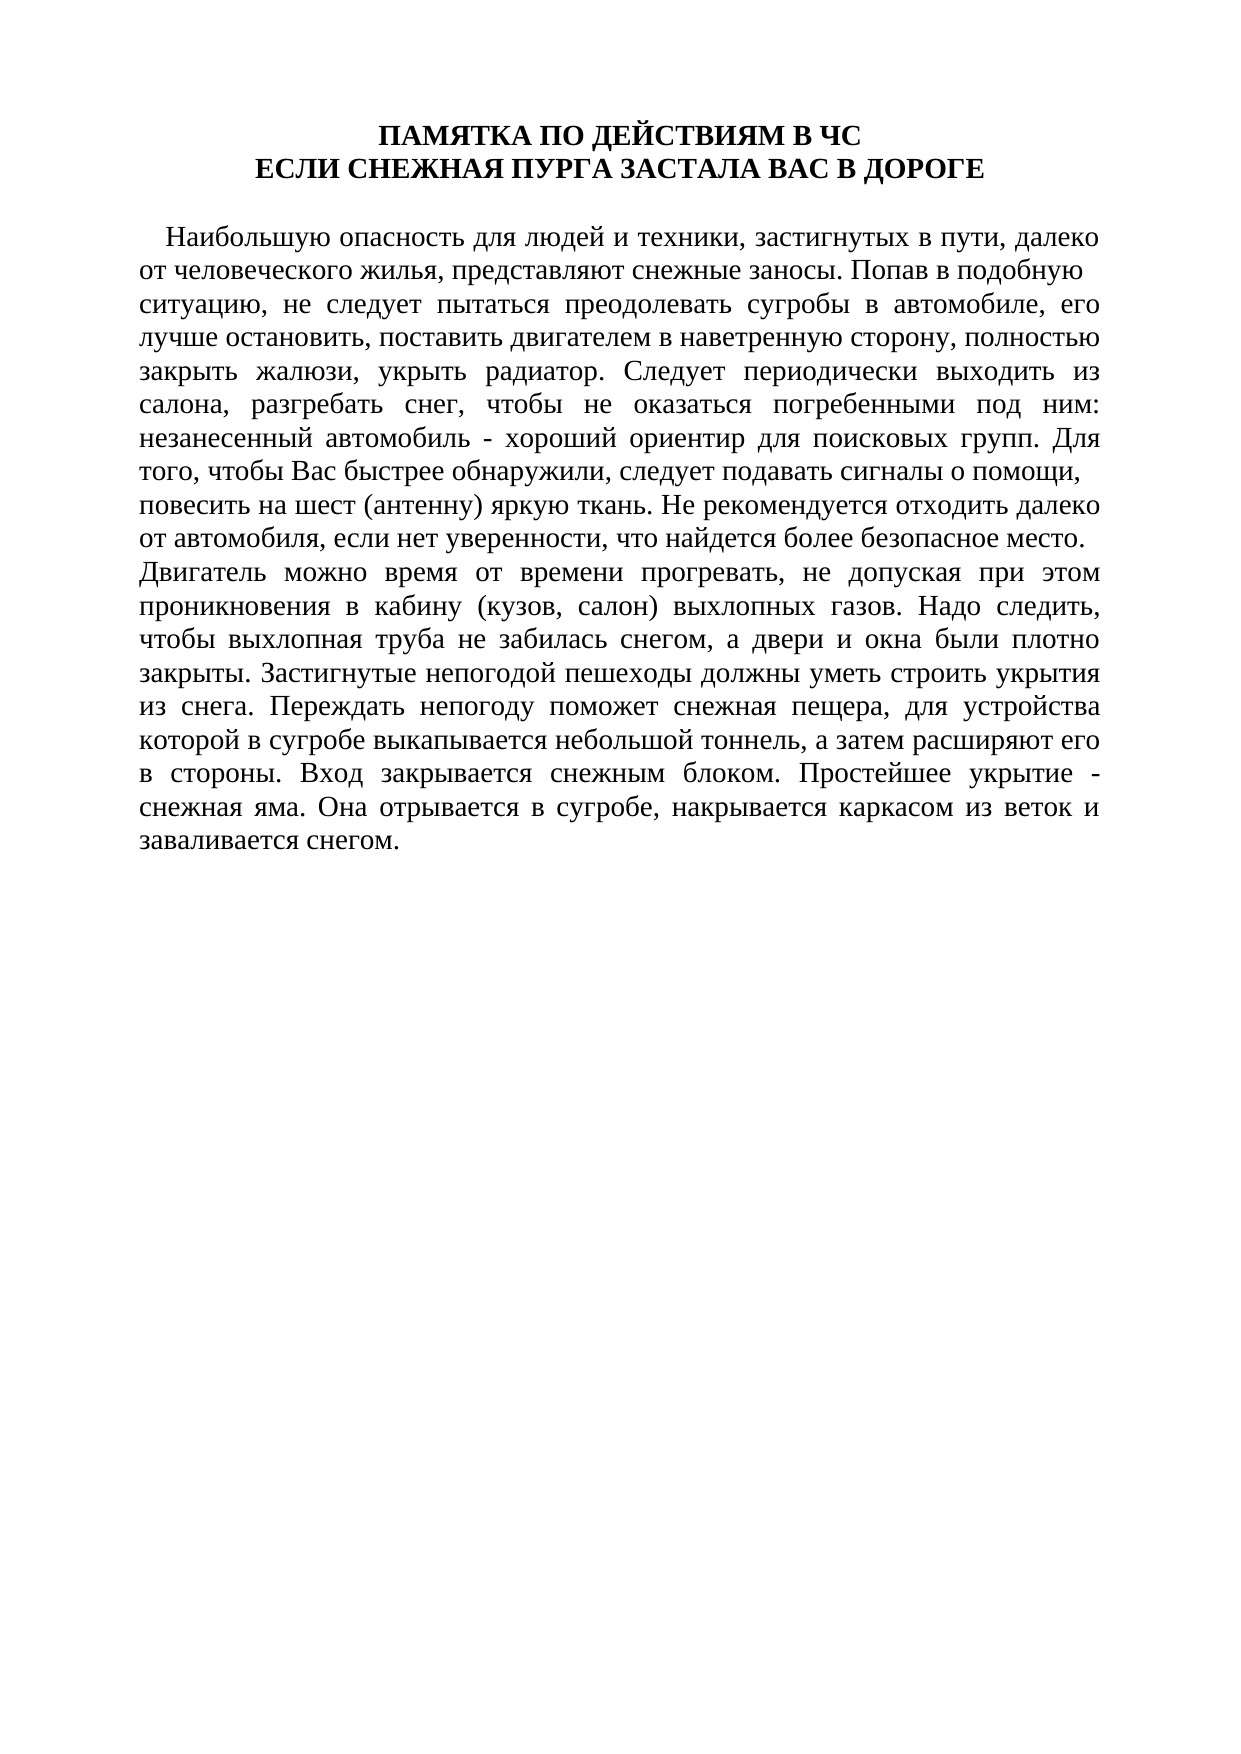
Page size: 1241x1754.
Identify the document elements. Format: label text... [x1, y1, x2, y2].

text повесить на шест (антенну) яркую ткань. Не рекомендуется отходить далеко от автомобиля, если нет уверенности, что найдется более безопасное место. [139, 487, 1101, 554]
text ПАМЯТКА ПО ДЕЙСТВИЯМ В ЧС [139, 118, 1101, 152]
text ситуацию, не следует пытаться преодолевать сугробы в автомобиле, его лучше остановить, поставить двигателем в наветренную сторону, полностью закрыть жалюзи, укрыть радиатор. Следует периодически выходить из салона, разгребать снег, чтобы не оказаться погребенными под ним: незанесенный автомобиль - хороший ориентир для поисковых групп. Для того, чтобы Вас быстрее обнаружили, следует подавать сигналы о помощи, [139, 286, 1101, 487]
text ЕСЛИ СНЕЖНАЯ ПУРГА ЗАСТАЛА ВАС В ДОРОГЕ [139, 152, 1101, 185]
text Двигатель можно время от времени прогревать, не допуская при этом проникновения в кабину (кузов, салон) выхлопных газов. Надо следить, чтобы выхлопная труба не забилась снегом, а двери и окна были плотно закрыты. Застигнутые непогодой пешеходы должны уметь строить укрытия из снега. Переждать непогоду поможет снежная пещера, для устройства которой в сугробе выкапывается небольшой тоннель, а затем расширяют его в стороны. Вход закрывается снежным блоком. Простейшее укрытие - снежная яма. Она отрывается в сугробе, накрывается каркасом из веток и заваливается снегом. [139, 554, 1101, 856]
text Наибольшую опасность для людей и техники, застигнутых в пути, далеко от человеческого жилья, представляют снежные заносы. Попав в подобную [139, 219, 1101, 286]
